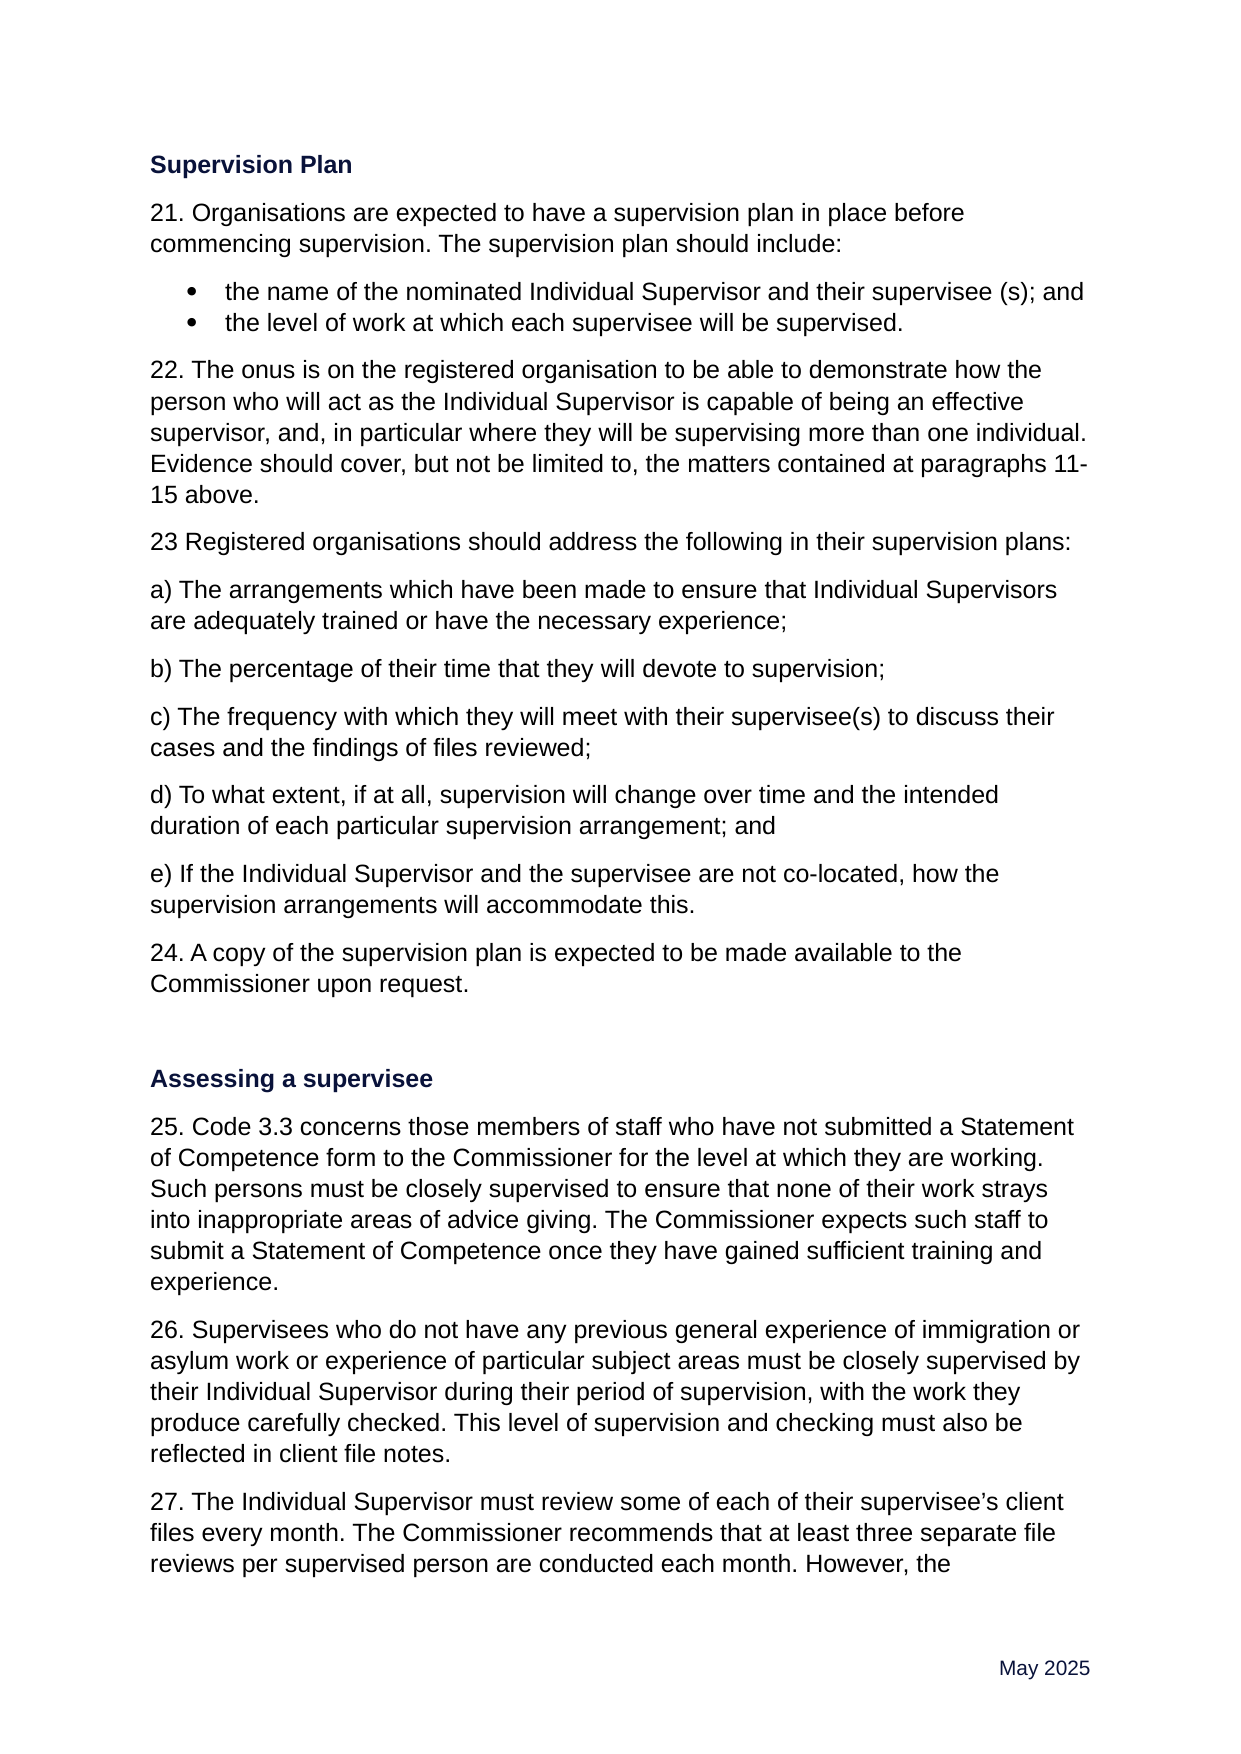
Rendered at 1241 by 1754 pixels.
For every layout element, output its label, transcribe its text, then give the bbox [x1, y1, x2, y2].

text Assessing a supervisee [150, 1064, 1090, 1093]
text e) If the Individual Supervisor and the supervisee are not co-located, how the supervision arrangements will accommodate this. [150, 859, 1090, 919]
text 22. The onus is on the registered organisation to be able to demonstrate how the person who will act as the Individual Supervisor is capable of being an effective supervisor, and, in particular where they will be supervising more than one individual. Evidence should cover, but not be limited to, the matters contained at paragraphs 11-15 above. [150, 355, 1090, 508]
text c) The frequency with which they will meet with their supervisee(s) to discuss their cases and the findings of files reviewed; [150, 701, 1090, 761]
text 23 Registered organisations should address the following in their supervision plans: [150, 527, 1090, 556]
text Supervision Plan [150, 150, 1090, 179]
text 21. Organisations are expected to have a supervision plan in place before commencing supervision. The supervision plan should include: [150, 198, 1090, 257]
text 26. Supervisees who do not have any previous general experience of immigration or asylum work or experience of particular subject areas must be closely supervised by their Individual Supervisor during their period of supervision, with the work they produce carefully checked. This level of supervision and checking must also be reflected in client file notes. [150, 1315, 1090, 1468]
text b) The percentage of their time that they will devote to supervision; [150, 654, 1090, 682]
text 25. Code 3.3 concerns those members of staff who have not submitted a Statement of Competence form to the Commissioner for the level at which they are working. Such persons must be closely supervised to ensure that none of their work strays into inappropriate areas of advice giving. The Commissioner expects such staff to submit a Statement of Competence once they have gained sufficient training and experience. [150, 1112, 1090, 1296]
list the name of the nominated Individual Supervisor and their supervisee (s); and [187, 276, 1090, 305]
text a) The arrangements which have been made to ensure that Individual Supervisors are adequately trained or have the necessary experience; [150, 575, 1090, 635]
text d) To what extent, if at all, supervision will change over time and the intended duration of each particular supervision arrangement; and [150, 780, 1090, 840]
list the level of work at which each supervisee will be supervised. [187, 308, 1090, 336]
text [150, 1487, 1090, 1577]
text 24. A copy of the supervision plan is expected to be made available to the Commissioner upon request. [150, 938, 1090, 997]
